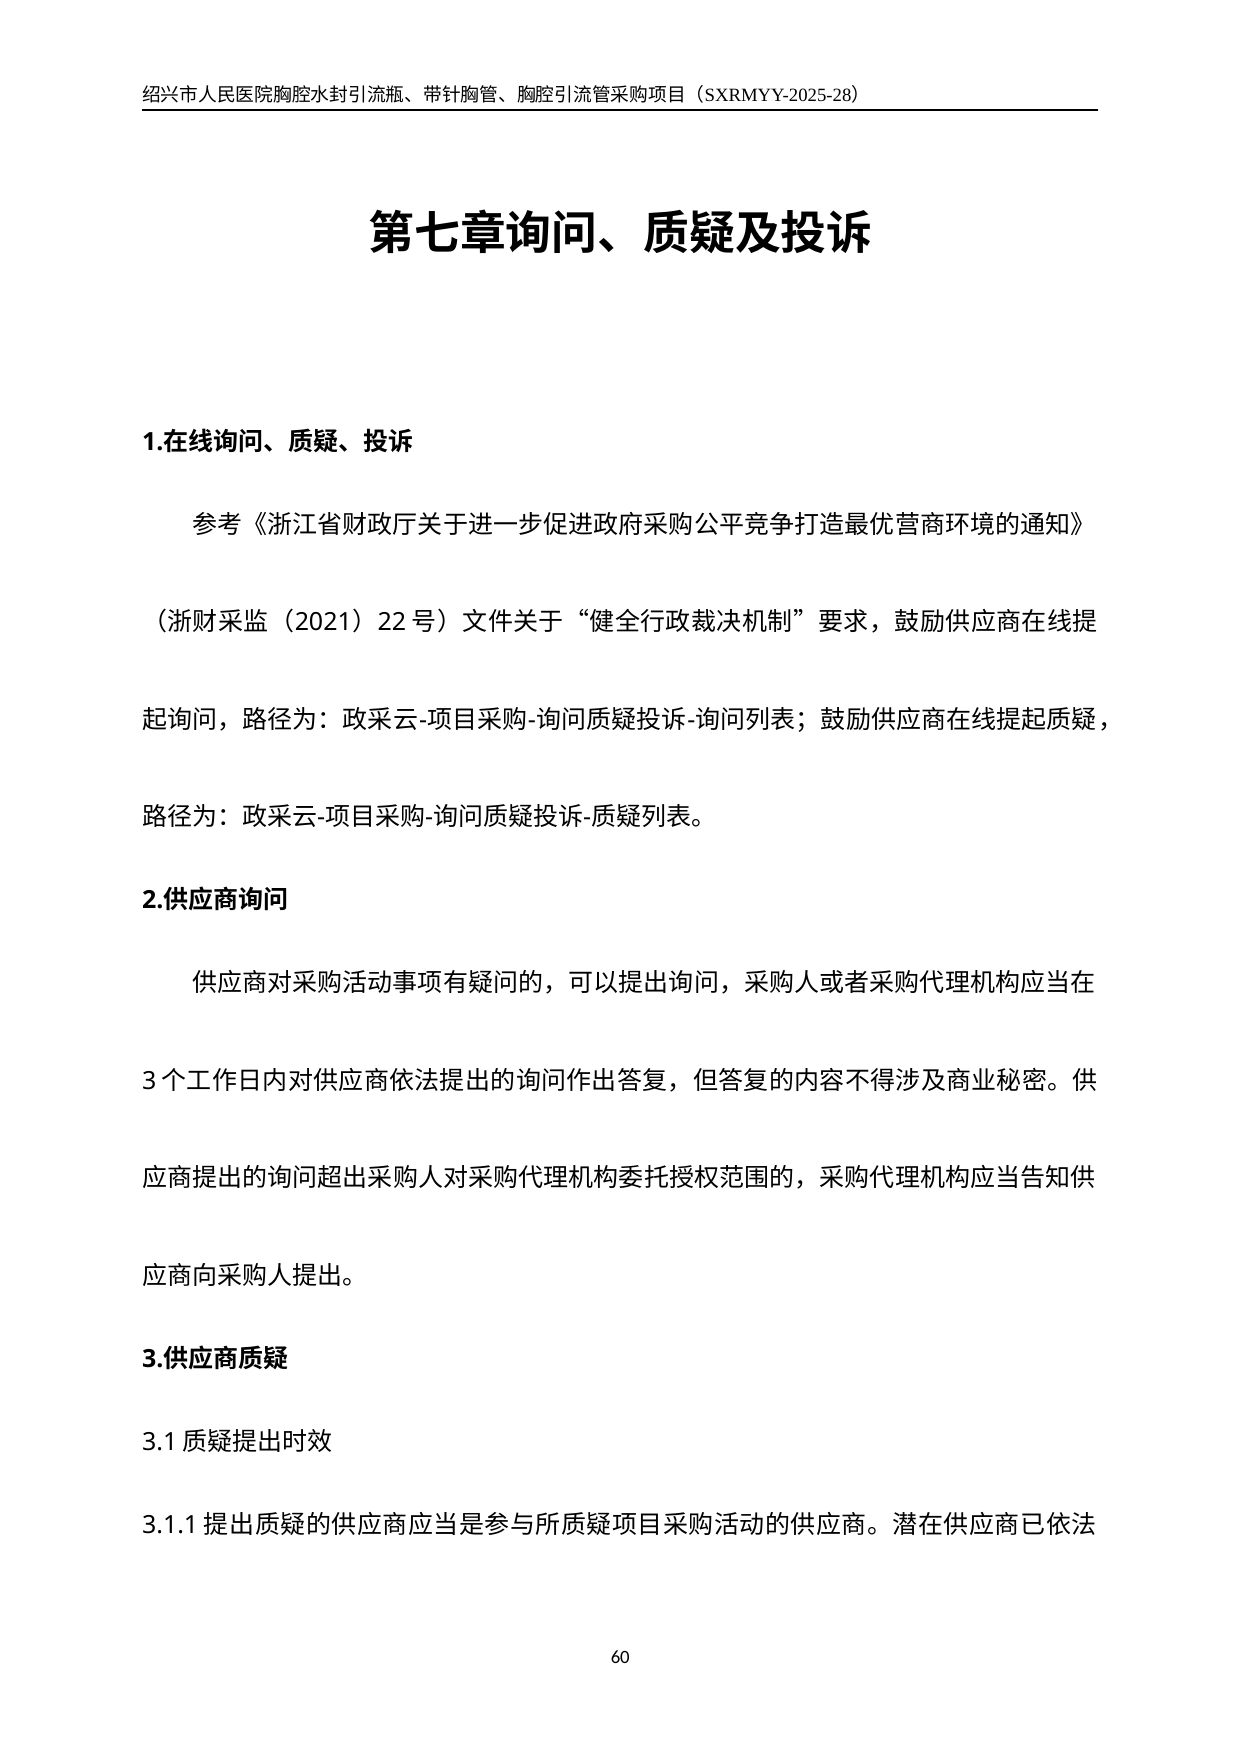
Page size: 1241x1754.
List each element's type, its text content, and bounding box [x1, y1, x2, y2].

text 3.1质疑提出时效 [142, 1407, 1098, 1472]
subtitle 第七章询问、质疑及投诉 [142, 181, 1098, 279]
text 供应商对采购活动事项有疑问的，可以提出询问，采购人或者采购代理机构应当在3个工作日内对供应商依法提出的询问作出答复，但答复的内容不得涉及商业秘密。供应商提出的询问超出采购人对采购代理机构委托授权范围的，采购代理机构应当告知供应商向采购人提出。 [142, 948, 1098, 1306]
text 2.供应商询问 [142, 865, 1098, 930]
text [142, 1490, 1098, 1555]
text 1.在线询问、质疑、投诉 [142, 407, 1098, 472]
text 3.供应商质疑 [142, 1324, 1098, 1389]
text 参考《浙江省财政厅关于进一步促进政府采购公平竞争打造最优营商环境的通知》（浙财采监（2021）22号）文件关于“健全行政裁决机制”要求，鼓励供应商在线提起询问，路径为：政采云-项目采购-询问质疑投诉-询问列表；鼓励供应商在线提起质疑，路径为：政采云-项目采购-询问质疑投诉-质疑列表。 [142, 490, 1098, 847]
